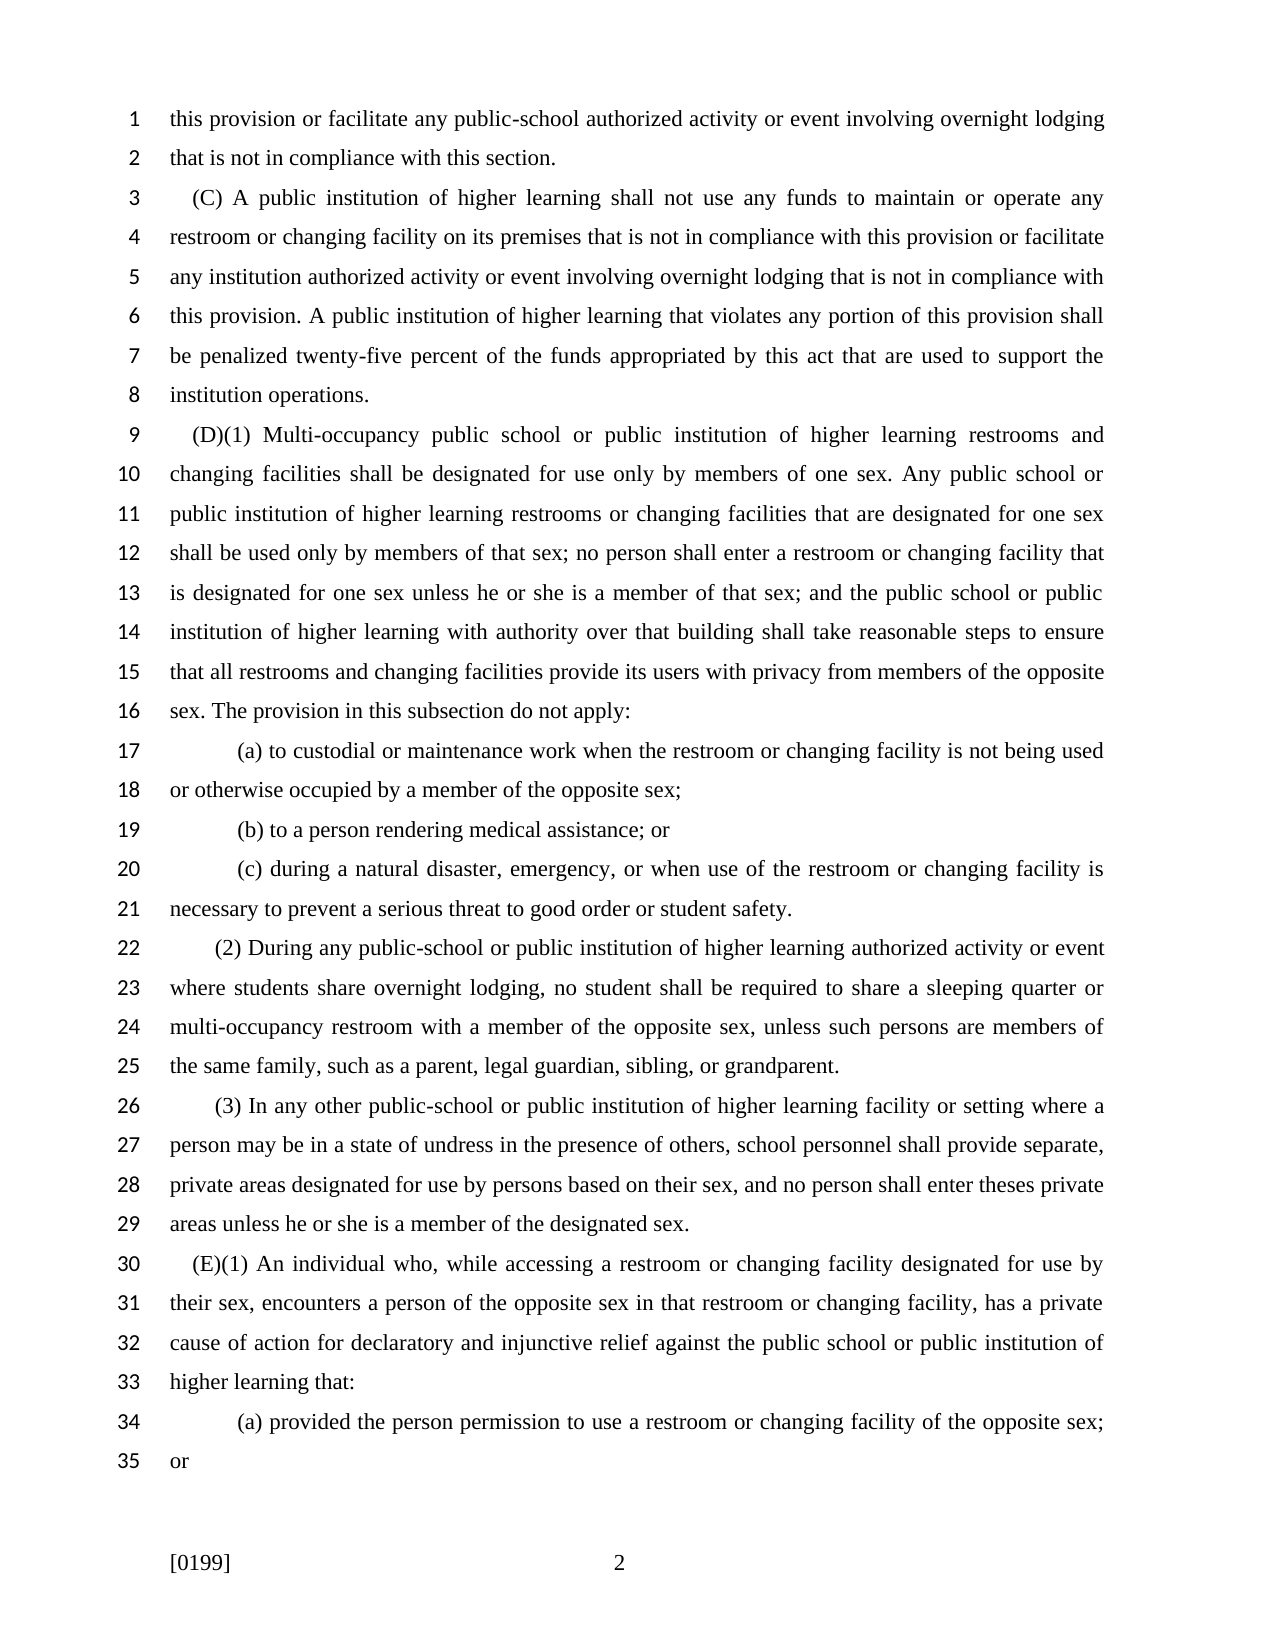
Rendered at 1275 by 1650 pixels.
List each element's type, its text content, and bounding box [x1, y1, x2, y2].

text (b) to a person rendering medical assistance; or [169, 816, 1106, 842]
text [169, 105, 1106, 171]
text (a) to custodial or maintenance work when the restroom or changing facility is not being used or otherwise occupied by a member of the opposite sex; [169, 737, 1106, 802]
text (2) During any public‑school or public institution of higher learning authorized activity or event where students share overnight lodging, no student shall be required to share a sleeping quarter or multi‑occupancy restroom with a member of the opposite sex, unless such persons are members of the same family, such as a parent, legal guardian, sibling, or grandparent. [169, 934, 1106, 1079]
text (C) A public institution of higher learning shall not use any funds to maintain or operate any restroom or changing facility on its premises that is not in compliance with this provision or facilitate any institution authorized activity or event involving overnight lodging that is not in compliance with this provision. A public institution of higher learning that violates any portion of this provision shall be penalized twenty‑five percent of the funds appropriated by this act that are used to support the institution operations. [169, 184, 1106, 408]
text (D)(1) Multi‑occupancy public school or public institution of higher learning restrooms and changing facilities shall be designated for use only by members of one sex. Any public school or public institution of higher learning restrooms or changing facilities that are designated for one sex shall be used only by members of that sex; no person shall enter a restroom or changing facility that is designated for one sex unless he or she is a member of that sex; and the public school or public institution of higher learning with authority over that building shall take reasonable steps to ensure that all restrooms and changing facilities provide its users with privacy from members of the opposite sex. The provision in this subsection do not apply: [169, 421, 1106, 723]
text (E)(1) An individual who, while accessing a restroom or changing facility designated for use by their sex, encounters a person of the opposite sex in that restroom or changing facility, has a private cause of action for declaratory and injunctive relief against the public school or public institution of higher learning that: [169, 1250, 1106, 1395]
text (c) during a natural disaster, emergency, or when use of the restroom or changing facility is necessary to prevent a serious threat to good order or student safety. [169, 855, 1106, 921]
text (a) provided the person permission to use a restroom or changing facility of the opposite sex; or [169, 1408, 1106, 1474]
text (3) In any other public‑school or public institution of higher learning facility or setting where a person may be in a state of undress in the presence of others, school personnel shall provide separate, private areas designated for use by persons based on their sex, and no person shall enter theses private areas unless he or she is a member of the designated sex. [169, 1092, 1106, 1237]
